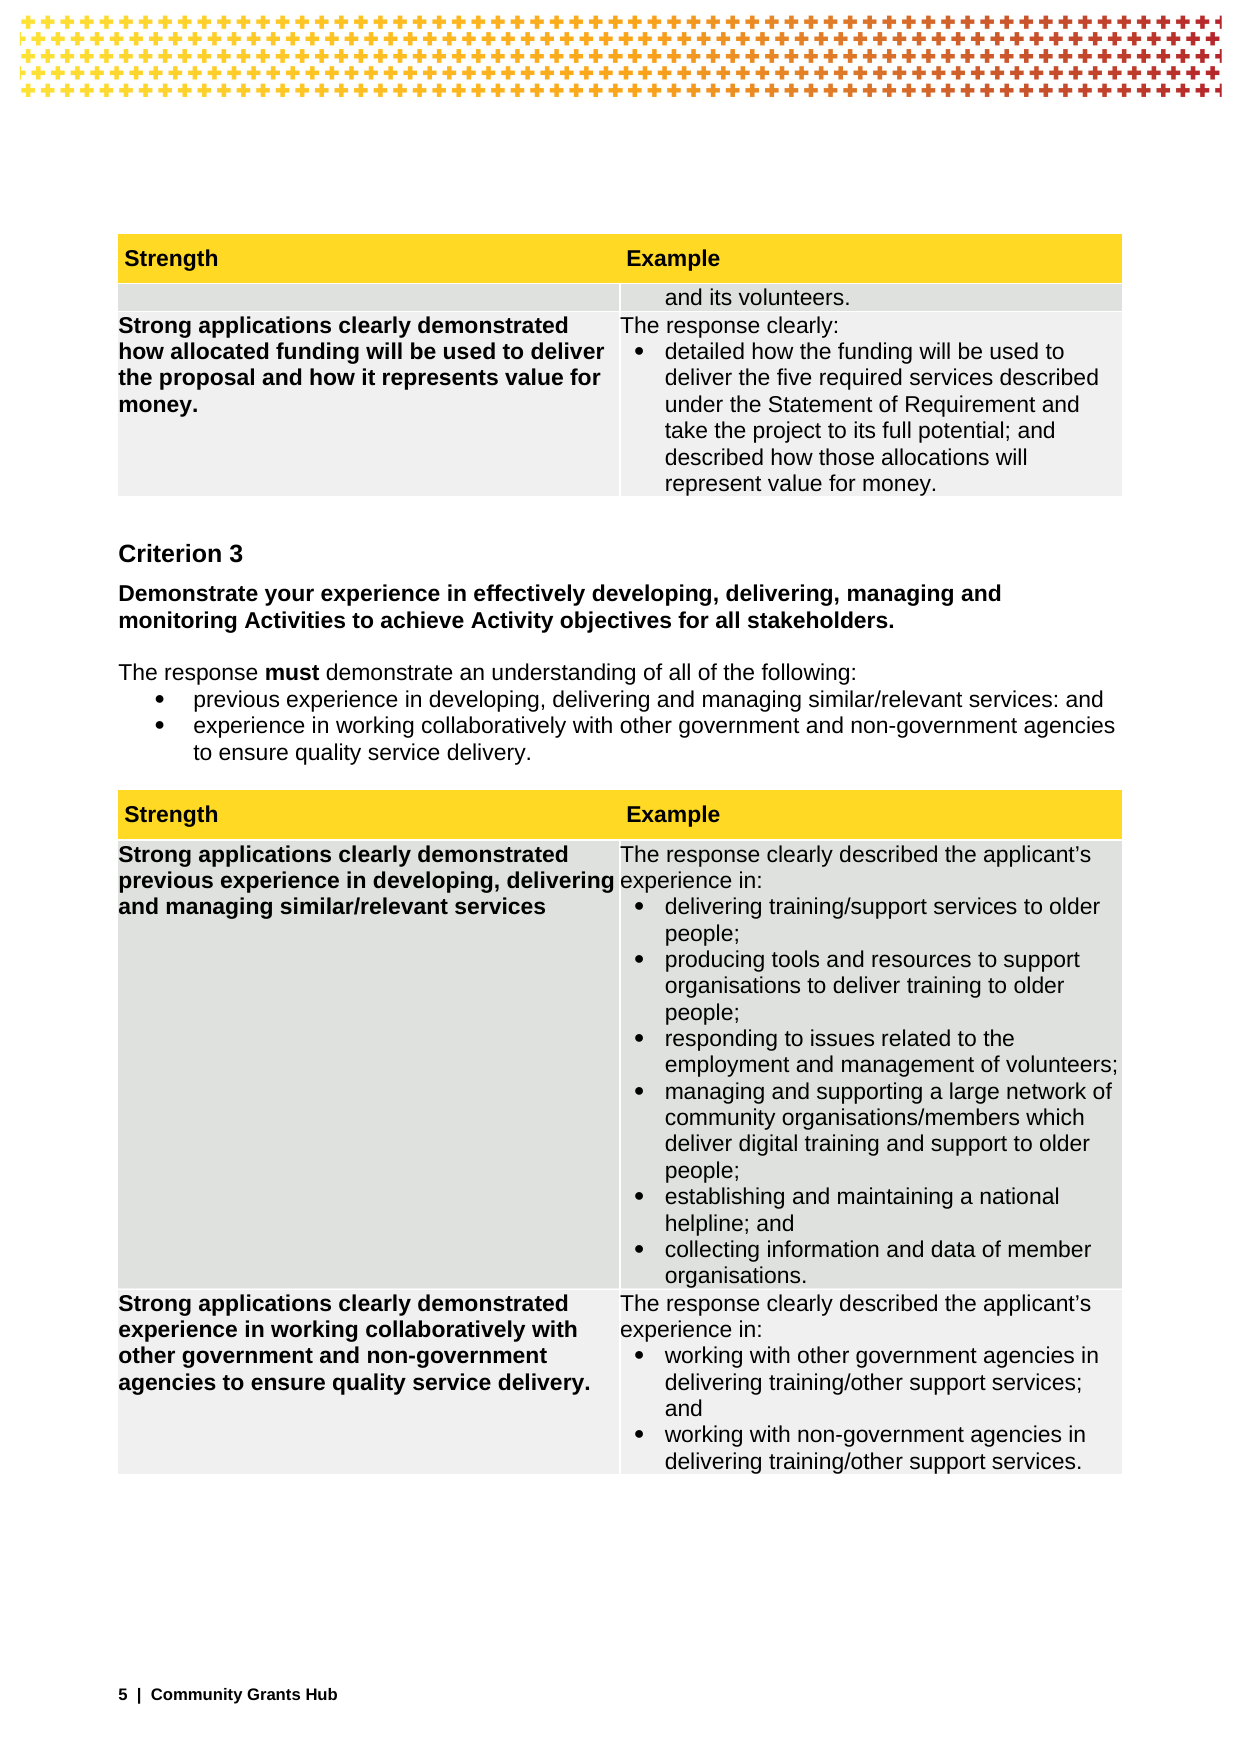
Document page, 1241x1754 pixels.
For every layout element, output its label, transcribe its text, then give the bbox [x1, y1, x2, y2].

table_cell The response clearly: detailed how the funding will be used to deliver the five required services described under the Statement of Requirement and take the project to its full potential; and described how those allocations will represent value for money. [621, 312, 1122, 496]
table_header Example [620, 790, 1122, 839]
table_cell Strong applications clearly demonstrated previous experience in developing, delivering and managing similar/relevant services [118, 841, 619, 1288]
table_cell The response clearly described the applicant’s experience in: delivering training/support services to older people; producing tools and resources to support organisations to deliver training to older people; responding to issues related to the employment and management of volunteers; managing and supporting a large network of community organisations/members which deliver digital training and support to older people; establishing and maintaining a national helpline; and collecting information and data of member organisations. [621, 841, 1122, 1288]
table_cell Strong applications clearly demonstrated experience in working collaboratively with other government and non-government agencies to ensure quality service delivery. [118, 1290, 619, 1474]
table_header Strength [118, 234, 620, 283]
text Demonstrate your experience in effectively developing, delivering, managing and monitoring Activities to achieve Activity objectives for all stakeholders. [118, 580, 1122, 633]
list experience in working collaboratively with other government and non-government agencies to ensure quality service delivery. [156, 712, 1122, 765]
picture [0, 0, 1241, 107]
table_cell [118, 284, 619, 311]
table_header Strength [118, 790, 620, 839]
table_cell The response clearly described the applicant’s experience in: working with other government agencies in delivering training/other support services; and working with non-government agencies in delivering training/other support services. [621, 1290, 1122, 1474]
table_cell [621, 284, 1122, 311]
table_cell Strong applications clearly demonstrated how allocated funding will be used to deliver the proposal and how it represents value for money. [118, 312, 619, 496]
list previous experience in developing, delivering and managing similar/relevant services: and [156, 686, 1122, 712]
text The response must demonstrate an understanding of all of the following: [118, 659, 1122, 686]
subtitle Criterion 3 [118, 538, 1122, 568]
table_header Example [620, 234, 1122, 283]
